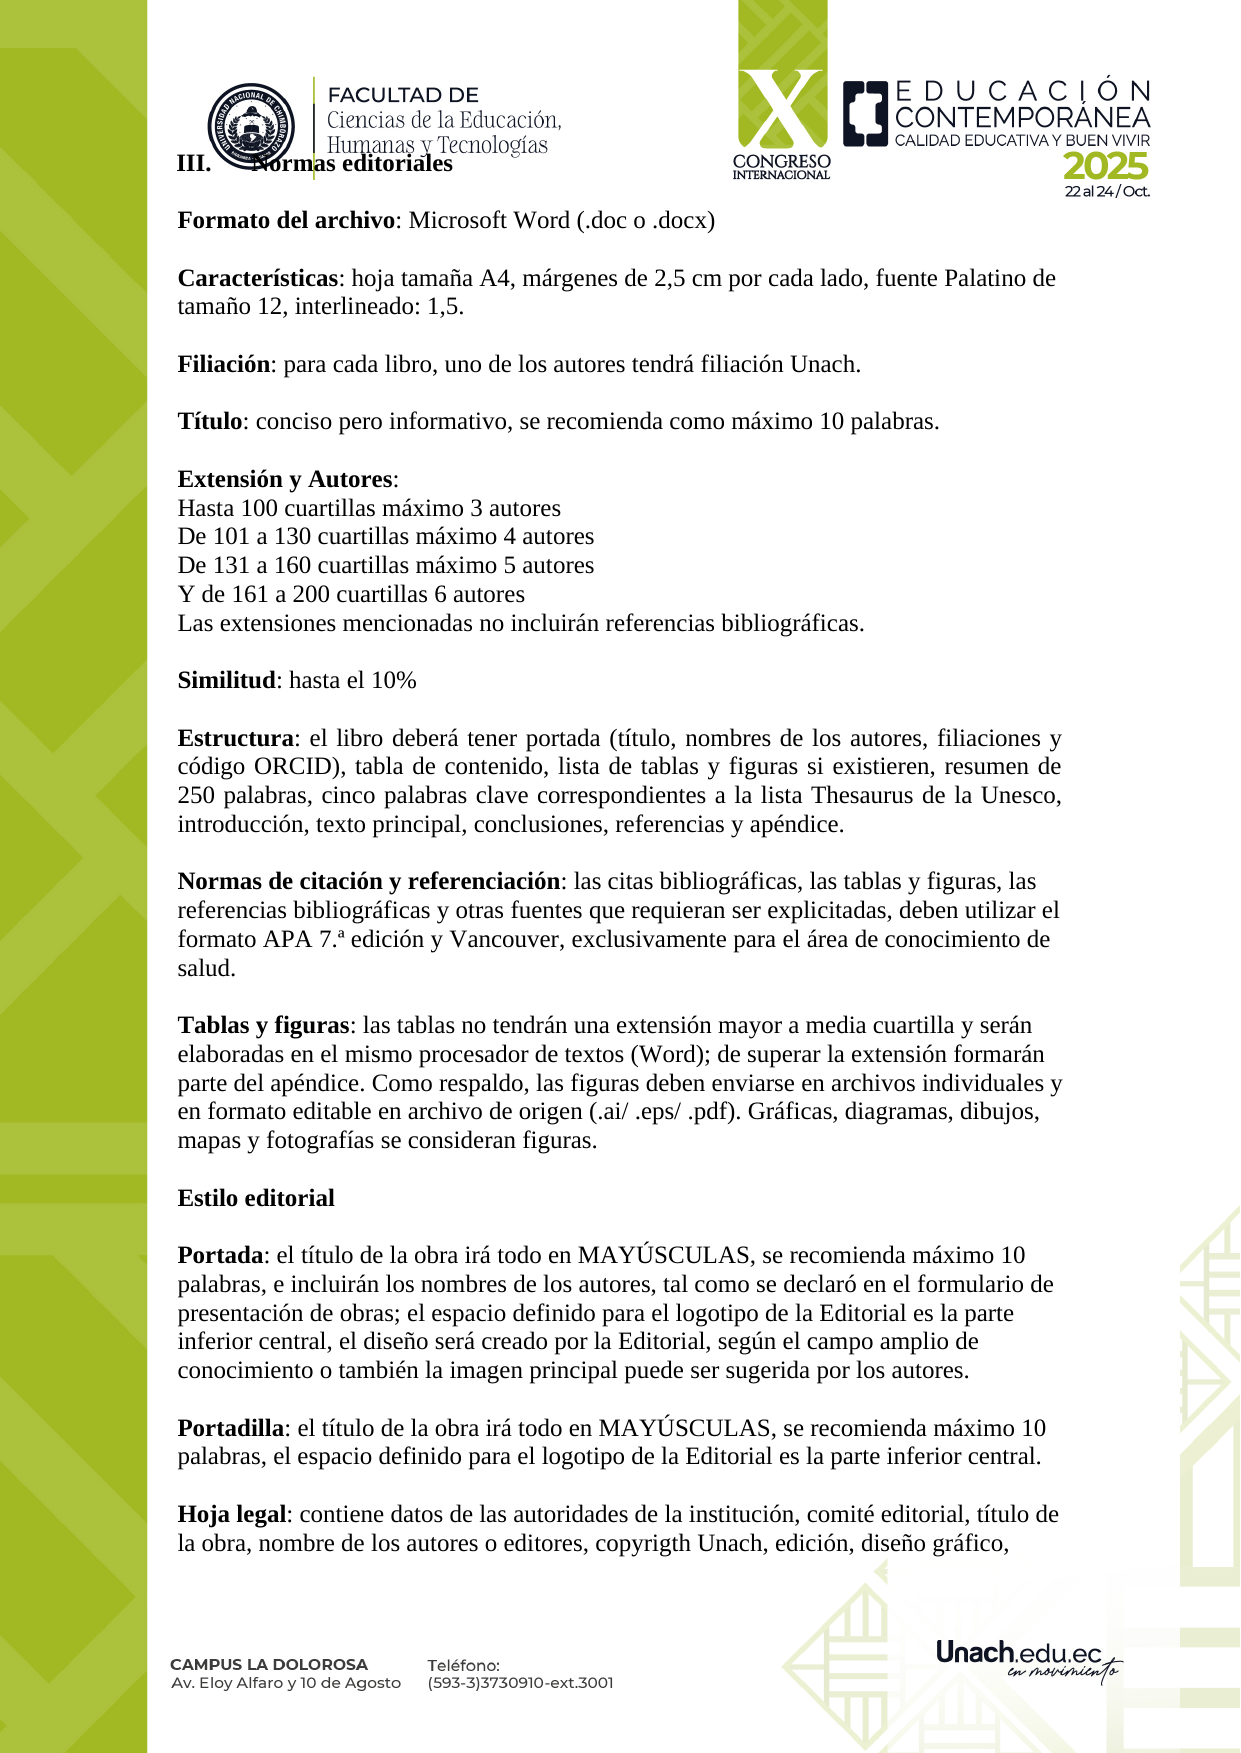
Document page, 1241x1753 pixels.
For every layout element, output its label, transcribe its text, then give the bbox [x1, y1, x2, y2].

text Similitud: hasta el 10% [177, 665, 1063, 694]
text Estructura: el libro deberá tener portada (título, nombres de los autores, filiaciones y código ORCID), tabla de contenido, lista de tablas y figuras si existieren, resumen de 250 palabras, cinco palabras clave correspondientes a la lista Thesaurus de la Unesco, introducción, texto principal, conclusiones, referencias y apéndice. [177, 723, 1063, 838]
text Estilo editorial [177, 1183, 1063, 1211]
text Hoja legal: contiene datos de las autoridades de la institución, comité editorial, título de la obra, nombre de los autores o editores, copyrigth Unach, edición, diseño gráfico, [177, 1499, 1063, 1556]
picture [0, 0, 1241, 1753]
text De 101 a 130 cuartillas máximo 4 autores [177, 521, 1063, 550]
text Hasta 100 cuartillas máximo 3 autores [177, 493, 1063, 521]
text Formato del archivo: Microsoft Word (.doc o .docx) [177, 205, 1063, 234]
text Las extensiones mencionadas no incluirán referencias bibliográficas. [177, 608, 1063, 636]
text Portada: el título de la obra irá todo en MAYÚSCULAS, se recomienda máximo 10 palabras, e incluirán los nombres de los autores, tal como se declaró en el formulario de presentación de obras; el espacio definido para el logotipo de la Editorial es la parte inferior central, el diseño será creado por la Editorial, según el campo amplio de conocimiento o también la imagen principal puede ser sugerida por los autores. [177, 1240, 1063, 1384]
text Título: conciso pero informativo, se recomienda como máximo 10 palabras. [177, 406, 1063, 435]
text De 131 a 160 cuartillas máximo 5 autores [177, 550, 1063, 579]
text Tablas y figuras: las tablas no tendrán una extensión mayor a media cuartilla y serán elaboradas en el mismo procesador de textos (Word); de superar la extensión formarán parte del apéndice. Como respaldo, las figuras deben enviarse en archivos individuales y en formato editable en archivo de origen (.ai/ .eps/ .pdf). Gráficas, diagramas, dibujos, mapas y fotografías se consideran figuras. [177, 1010, 1063, 1154]
text Características: hoja tamaña A4, márgenes de 2,5 cm por cada lado, fuente Palatino de tamaño 12, interlineado: 1,5. [177, 263, 1063, 320]
text Filiación: para cada libro, uno de los autores tendrá filiación Unach. [177, 349, 1063, 378]
text Extensión y Autores: [177, 464, 1063, 493]
text Portadilla: el título de la obra irá todo en MAYÚSCULAS, se recomienda máximo 10 palabras, el espacio definido para el logotipo de la Editorial es la parte inferior central. [177, 1413, 1063, 1470]
text Y de 161 a 200 cuartillas 6 autores [177, 579, 1063, 608]
text Normas de citación y referenciación: las citas bibliográficas, las tablas y figuras, las referencias bibliográficas y otras fuentes que requieran ser explicitadas, deben utilizar el formato APA 7.ª edición y Vancouver, exclusivamente para el área de conocimiento de salud. [177, 866, 1063, 981]
list Normas editoriales [176, 148, 1063, 176]
